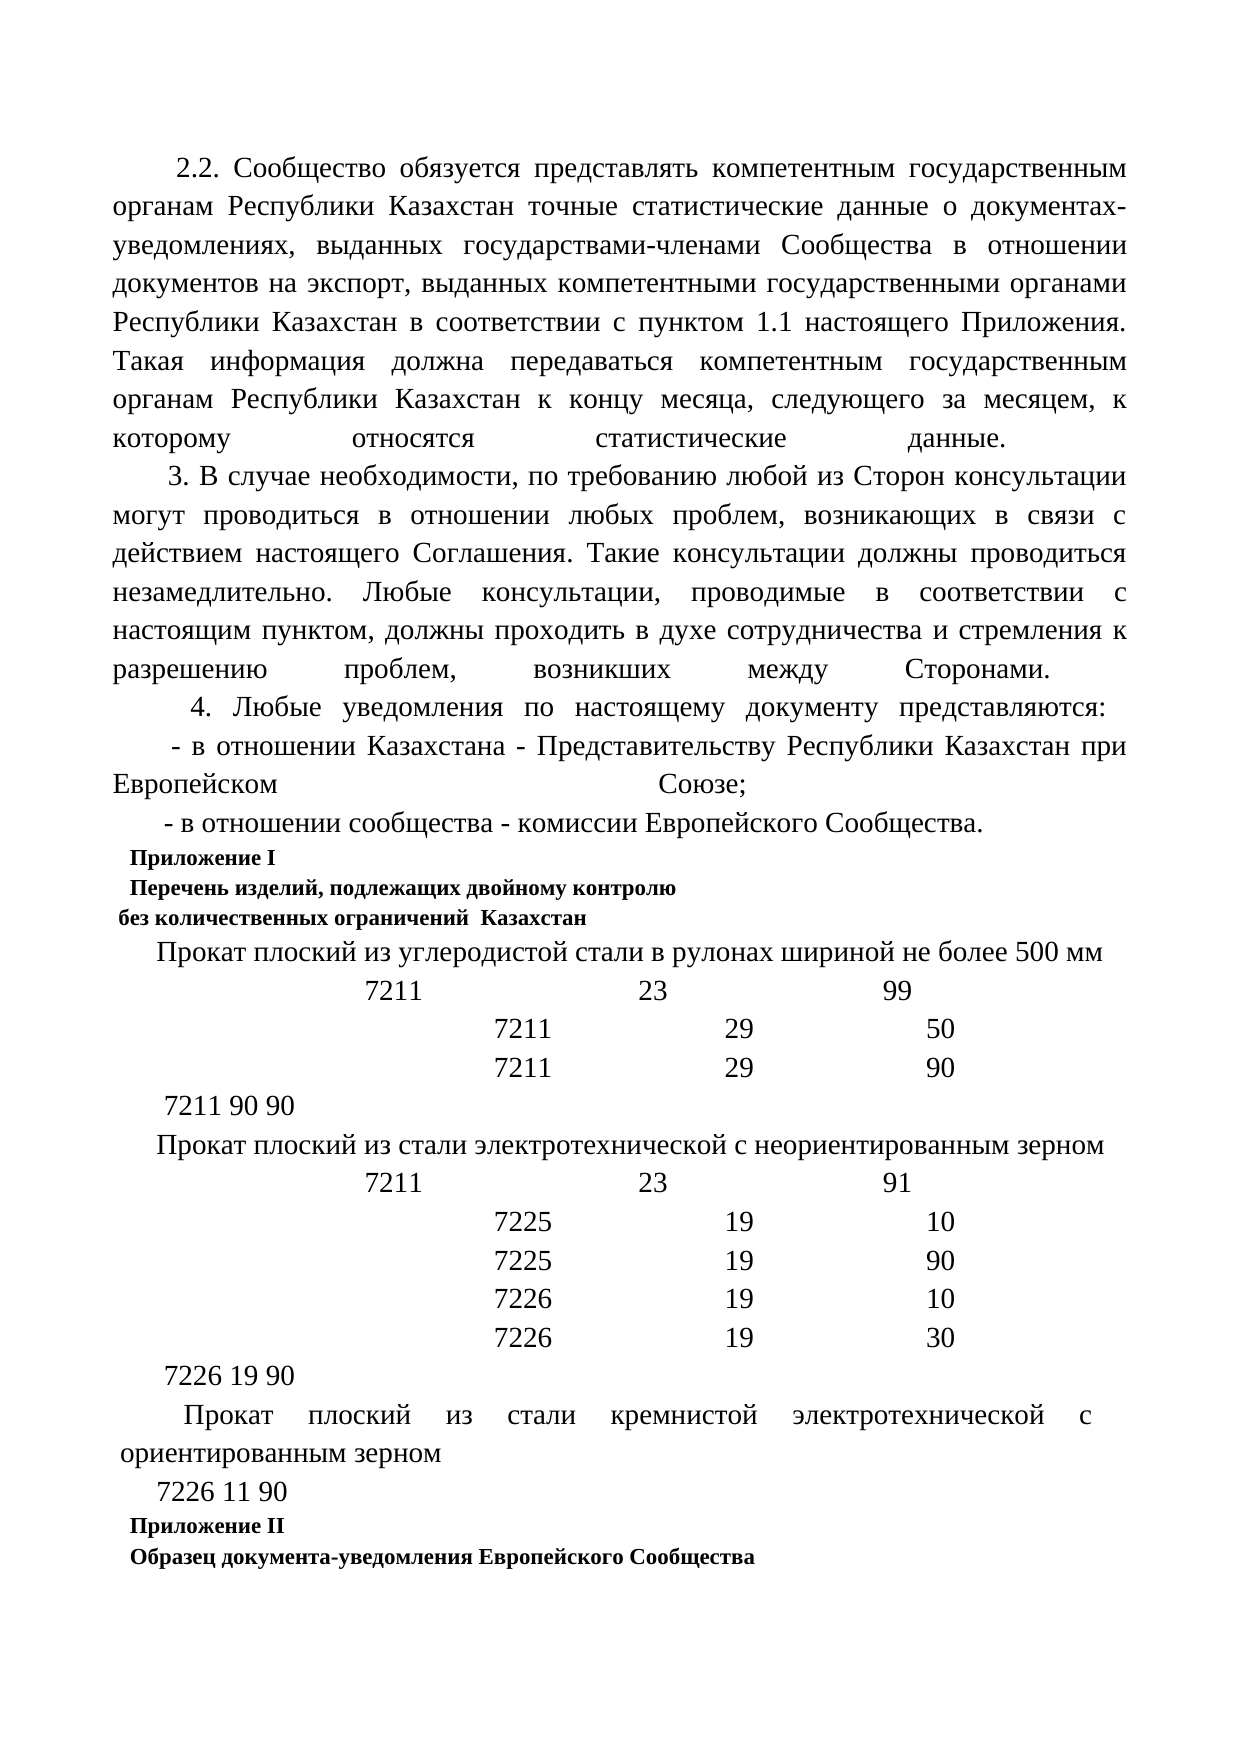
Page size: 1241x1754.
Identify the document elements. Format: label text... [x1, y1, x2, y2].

text Прокат плоский из углеродистой стали в рулонах шириной не более 500 мм [112, 934, 1128, 968]
text Перечень изделий, подлежащих двойному контролю без количественных ограничений Казахстан [112, 874, 1128, 931]
text Прокат плоский из стали кремнистой электротехнической с ориентированным зерном [112, 1397, 1128, 1469]
text Прокат плоский из стали электротехнической с неориентированным зерном [112, 1127, 1128, 1161]
text Приложение I [112, 844, 1128, 870]
text Образец документа-уведомления Европейского Сообщества [112, 1543, 1128, 1569]
text 7226 11 90 [112, 1474, 1128, 1507]
text 7211 23 99 7211 29 50 7211 29 90 7211 90 90 [112, 973, 1128, 1122]
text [112, 150, 1128, 839]
text Приложение II [112, 1512, 1128, 1539]
text 7211 23 91 7225 19 10 7225 19 90 7226 19 10 7226 19 30 7226 19 90 [112, 1166, 1128, 1392]
